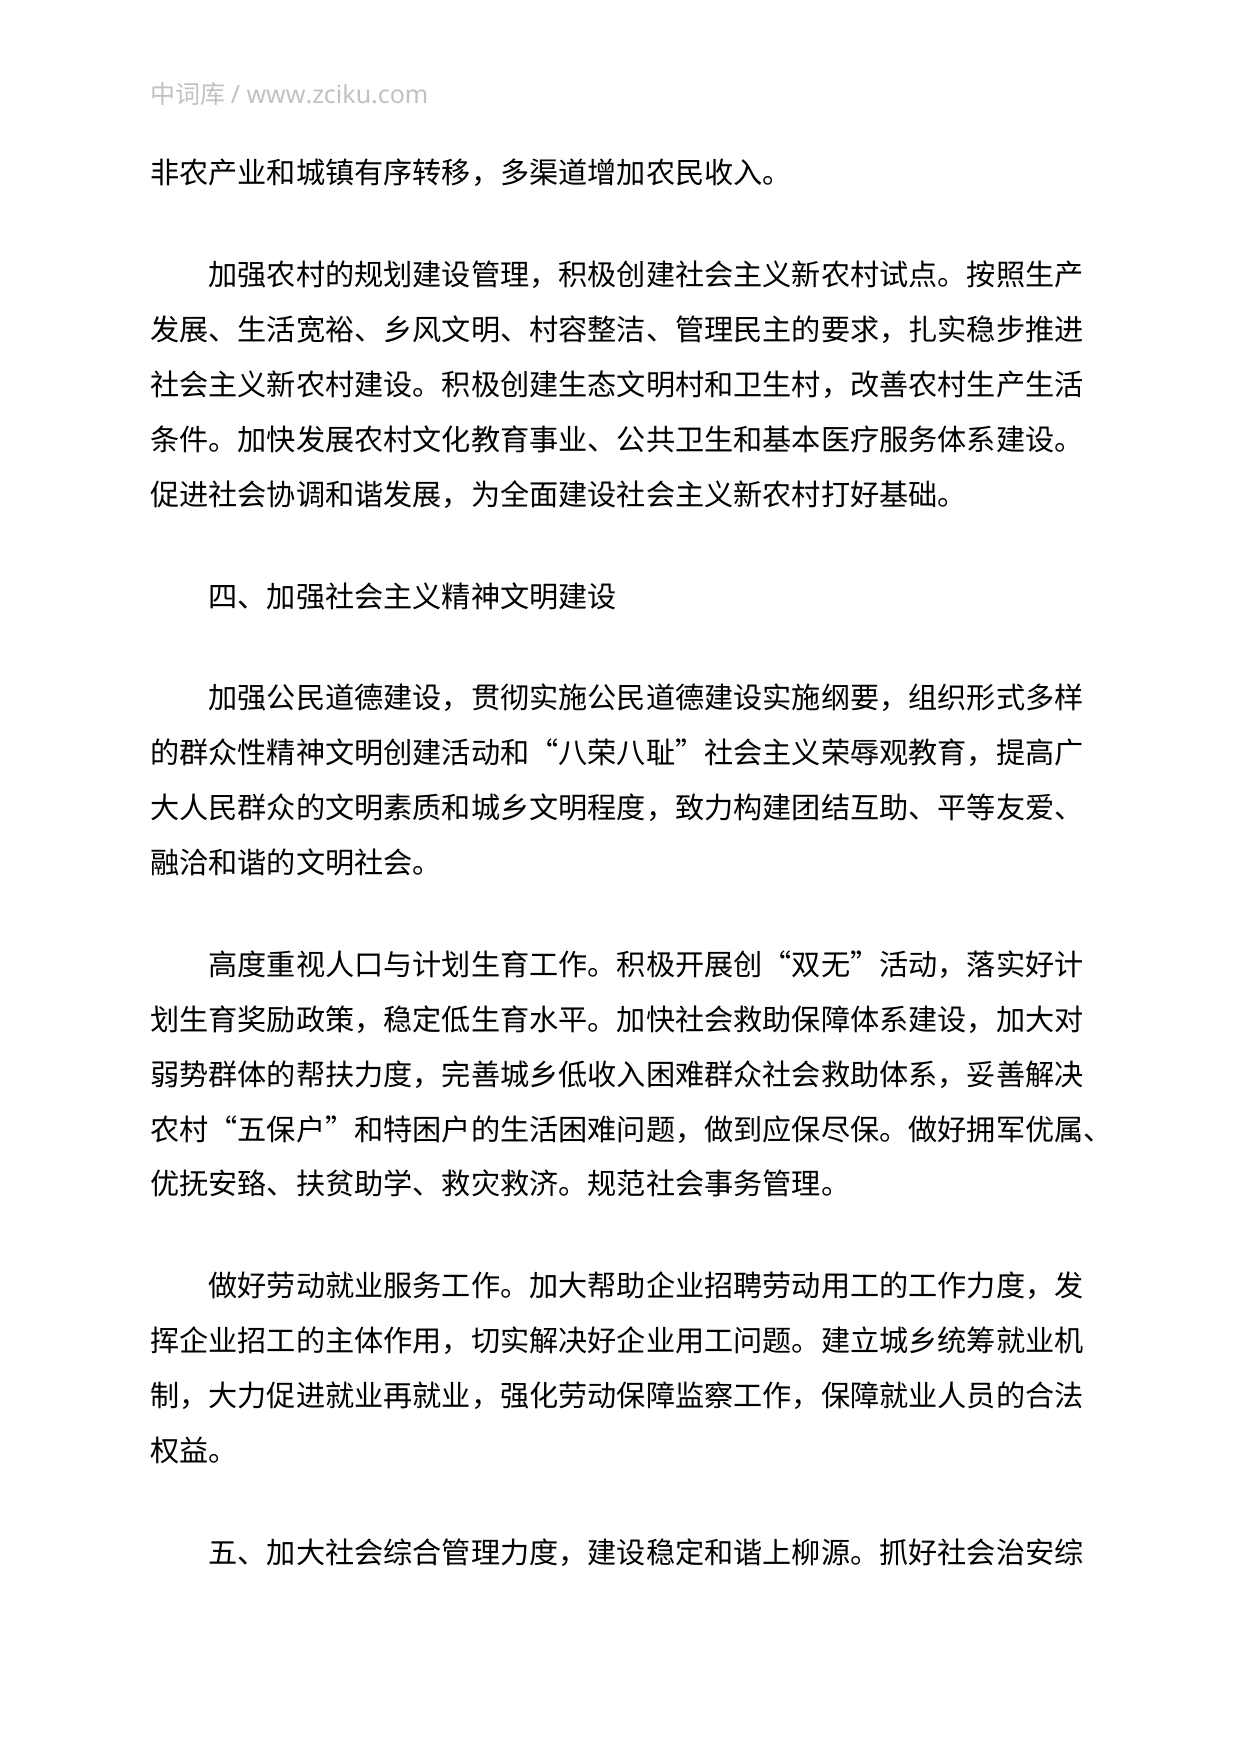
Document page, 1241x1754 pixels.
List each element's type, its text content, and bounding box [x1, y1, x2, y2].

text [150, 150, 1090, 192]
text 高度重视人口与计划生育工作。积极开展创“双无”活动，落实好计划生育奖励政策，稳定低生育水平。加快社会救助保障体系建设，加大对弱势群体的帮扶力度，完善城乡低收入困难群众社会救助体系，妥善解决农村“五保户”和特困户的生活困难问题，做到应保尽保。做好拥军优属、优抚安臵、扶贫助学、救灾救济。规范社会事务管理。 [150, 941, 1090, 1203]
text 加强农村的规划建设管理，积极创建社会主义新农村试点。按照生产发展、生活宽裕、乡风文明、村容整洁、管理民主的要求，扎实稳步推进社会主义新农村建设。积极创建生态文明村和卫生村，改善农村生产生活条件。加快发展农村文化教育事业、公共卫生和基本医疗服务体系建设。促进社会协调和谐发展，为全面建设社会主义新农村打好基础。 [150, 252, 1090, 514]
text 做好劳动就业服务工作。加大帮助企业招聘劳动用工的工作力度，发挥企业招工的主体作用，切实解决好企业用工问题。建立城乡统筹就业机制，大力促进就业再就业，强化劳动保障监察工作，保障就业人员的合法权益。 [150, 1263, 1090, 1470]
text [150, 1529, 1090, 1571]
text 加强公民道德建设，贯彻实施公民道德建设实施纲要，组织形式多样的群众性精神文明创建活动和“八荣八耻”社会主义荣辱观教育，提高广大人民群众的文明素质和城乡文明程度，致力构建团结互助、平等友爱、融洽和谐的文明社会。 [150, 675, 1090, 882]
text 四、加强社会主义精神文明建设 [150, 573, 1090, 615]
